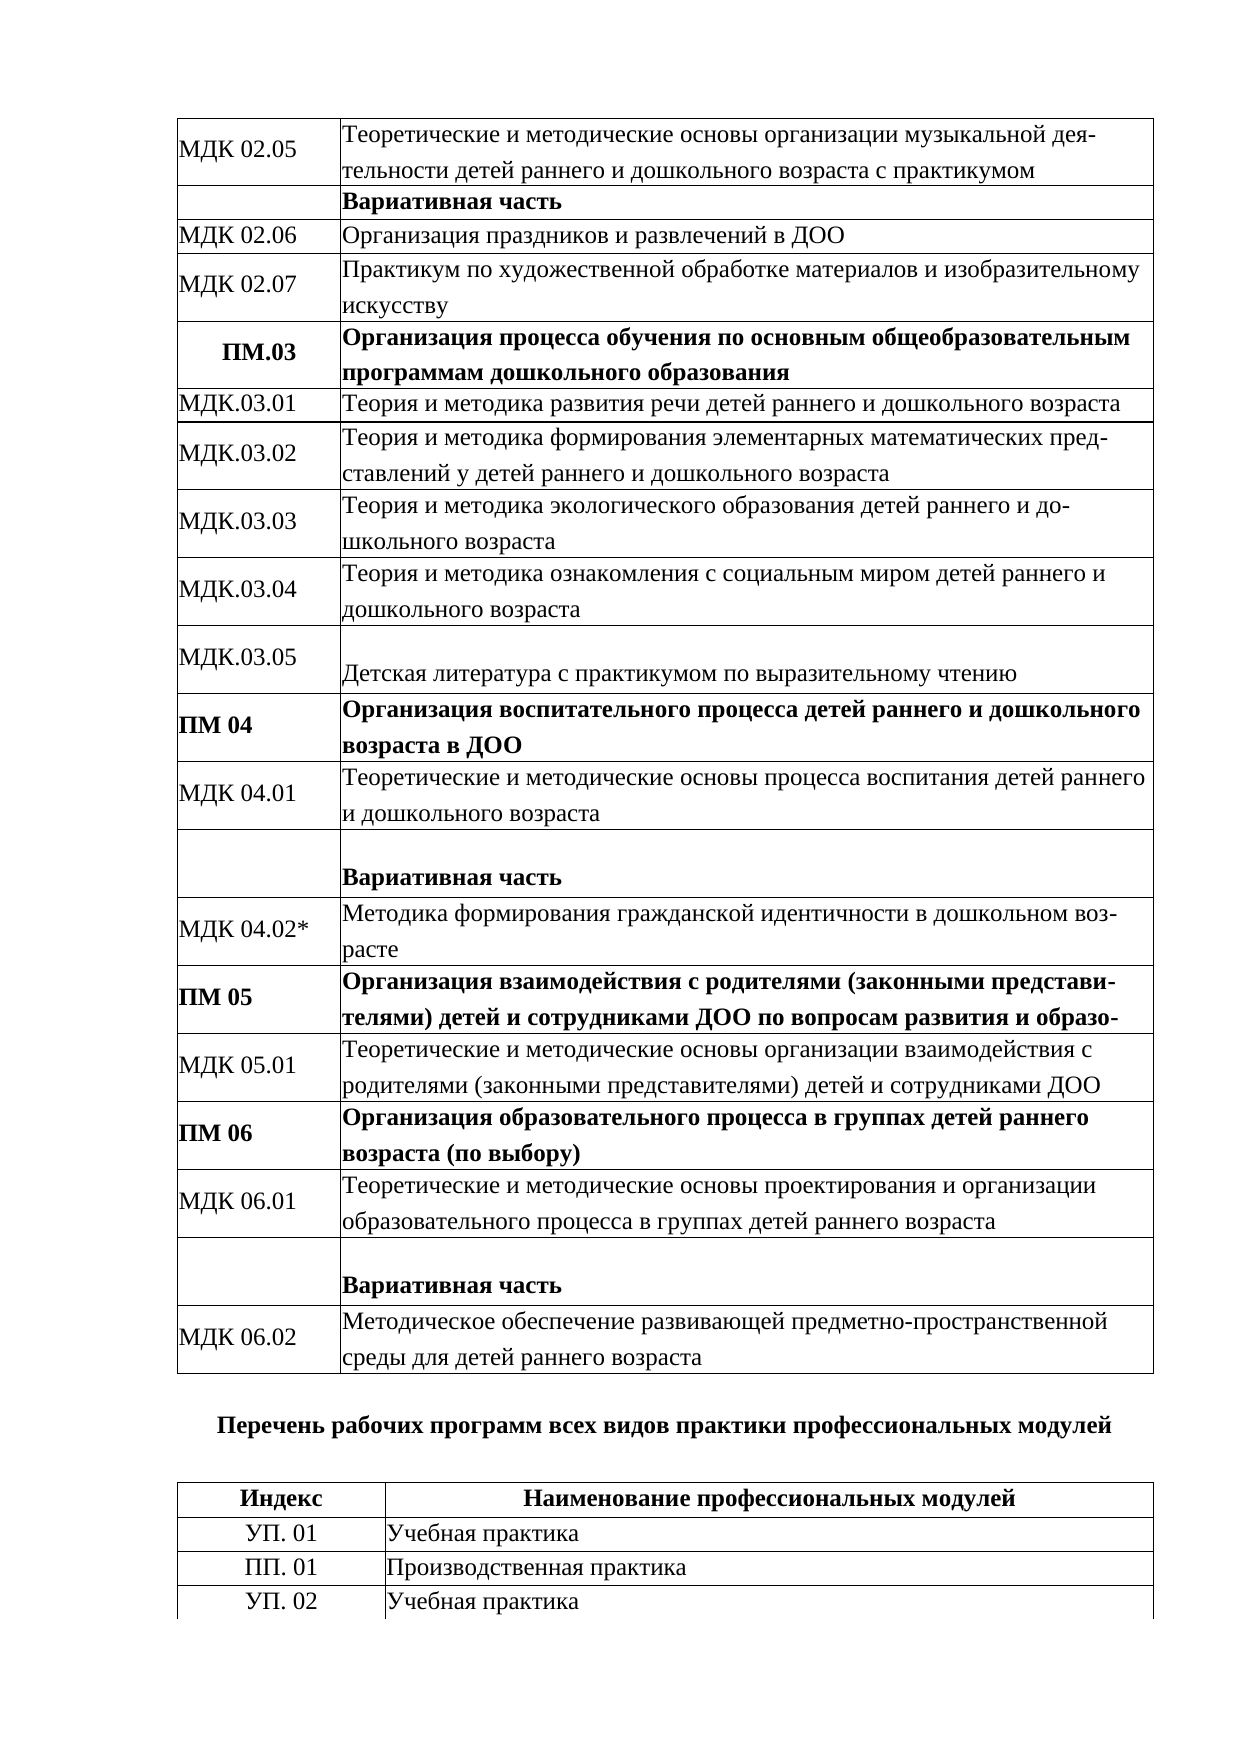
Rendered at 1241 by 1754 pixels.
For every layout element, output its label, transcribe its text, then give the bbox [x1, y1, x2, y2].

table_cell Организация взаимодействия с родителями (законными представителями) детей и сотрудниками ДОО по вопросам развития и образования детей [341, 966, 1153, 1033]
table_cell МДК.03.01 [178, 389, 340, 421]
table_cell МДК.03.03 [178, 490, 340, 557]
table_cell УП. 02 [178, 1586, 385, 1619]
table_cell Методика формирования гражданской идентичности в дошкольном возрасте [341, 898, 1153, 965]
table_cell МДК 06.01 [178, 1170, 340, 1237]
table_cell ПМ.03 [178, 322, 340, 387]
table_cell МДК 06.02 [178, 1306, 340, 1373]
table_cell Учебная практика [386, 1518, 1153, 1551]
table_cell Вариативная часть [341, 186, 1153, 219]
table_cell Организация воспитательного процесса детей раннего и дошкольного возраста в ДОО [341, 694, 1153, 761]
table_cell МДК.03.04 [178, 558, 340, 625]
table_cell Теоретические и методические основы процесса воспитания детей раннего и дошкольного возраста [341, 762, 1153, 829]
table_cell [178, 830, 340, 897]
table_cell Организация образовательного процесса в группах детей раннего возраста (по выбору) [341, 1102, 1153, 1169]
table_cell ПМ 06 [178, 1102, 340, 1169]
table_cell Теория и методика ознакомления с социальным миром детей раннего и дошкольного возраста [341, 558, 1153, 625]
table_cell Практикум по художественной обработке материалов и изобразительному искусству [341, 254, 1153, 321]
table_cell Теория и методика развития речи детей раннего и дошкольного возраста [341, 389, 1153, 421]
table_cell МДК 02.06 [178, 220, 340, 253]
table_cell ПМ 04 [178, 694, 340, 761]
table_header Наименование профессиональных модулей [386, 1483, 1153, 1517]
table_cell Теория и методика экологического образования детей раннего и дошкольного возраста [341, 490, 1153, 557]
table_cell Методическое обеспечение развивающей предметно-пространственной среды для детей раннего возраста [341, 1306, 1153, 1373]
table_cell МДК 05.01 [178, 1034, 340, 1101]
table_cell МДК 02.05 [178, 119, 340, 185]
table_cell Производственная практика [386, 1552, 1153, 1585]
table_cell Теоретические и методические основы проектирования и организации образовательного процесса в группах детей раннего возраста [341, 1170, 1153, 1237]
table_cell ПМ 05 [178, 966, 340, 1033]
table_cell МДК.03.02 [178, 423, 340, 489]
table_cell [178, 1238, 340, 1305]
table_cell Вариативная часть [341, 830, 1153, 897]
table_cell Детская литература с практикумом по выразительному чтению [341, 626, 1153, 693]
table_cell Теория и методика формирования элементарных математических представлений у детей раннего и дошкольного возраста [341, 423, 1153, 489]
table_cell Организация праздников и развлечений в ДОО [341, 220, 1153, 253]
table_cell МДК 02.07 [178, 254, 340, 321]
table_cell Теоретические и методические основы организации взаимодействия с родителями (законными представителями) детей и сотрудниками ДОО [341, 1034, 1153, 1101]
text Перечень рабочих программ всех видов практики профессиональных модулей [177, 1410, 1152, 1439]
table_cell Теоретические и методические основы организации музыкальной деятельности детей раннего и дошкольного возраста с практикумом [341, 119, 1153, 185]
table_cell МДК.03.05 [178, 626, 340, 693]
table_cell МДК 04.01 [178, 762, 340, 829]
table_cell Учебная практика [386, 1586, 1153, 1619]
table_cell Вариативная часть [341, 1238, 1153, 1305]
table_cell ПП. 01 [178, 1552, 385, 1585]
table_cell УП. 01 [178, 1518, 385, 1551]
table_cell [178, 186, 340, 219]
table_cell Организация процесса обучения по основным общеобразовательным программам дошкольного образования [341, 322, 1153, 387]
table_header Индекс [178, 1483, 385, 1517]
table_cell МДК 04.02* [178, 898, 340, 965]
